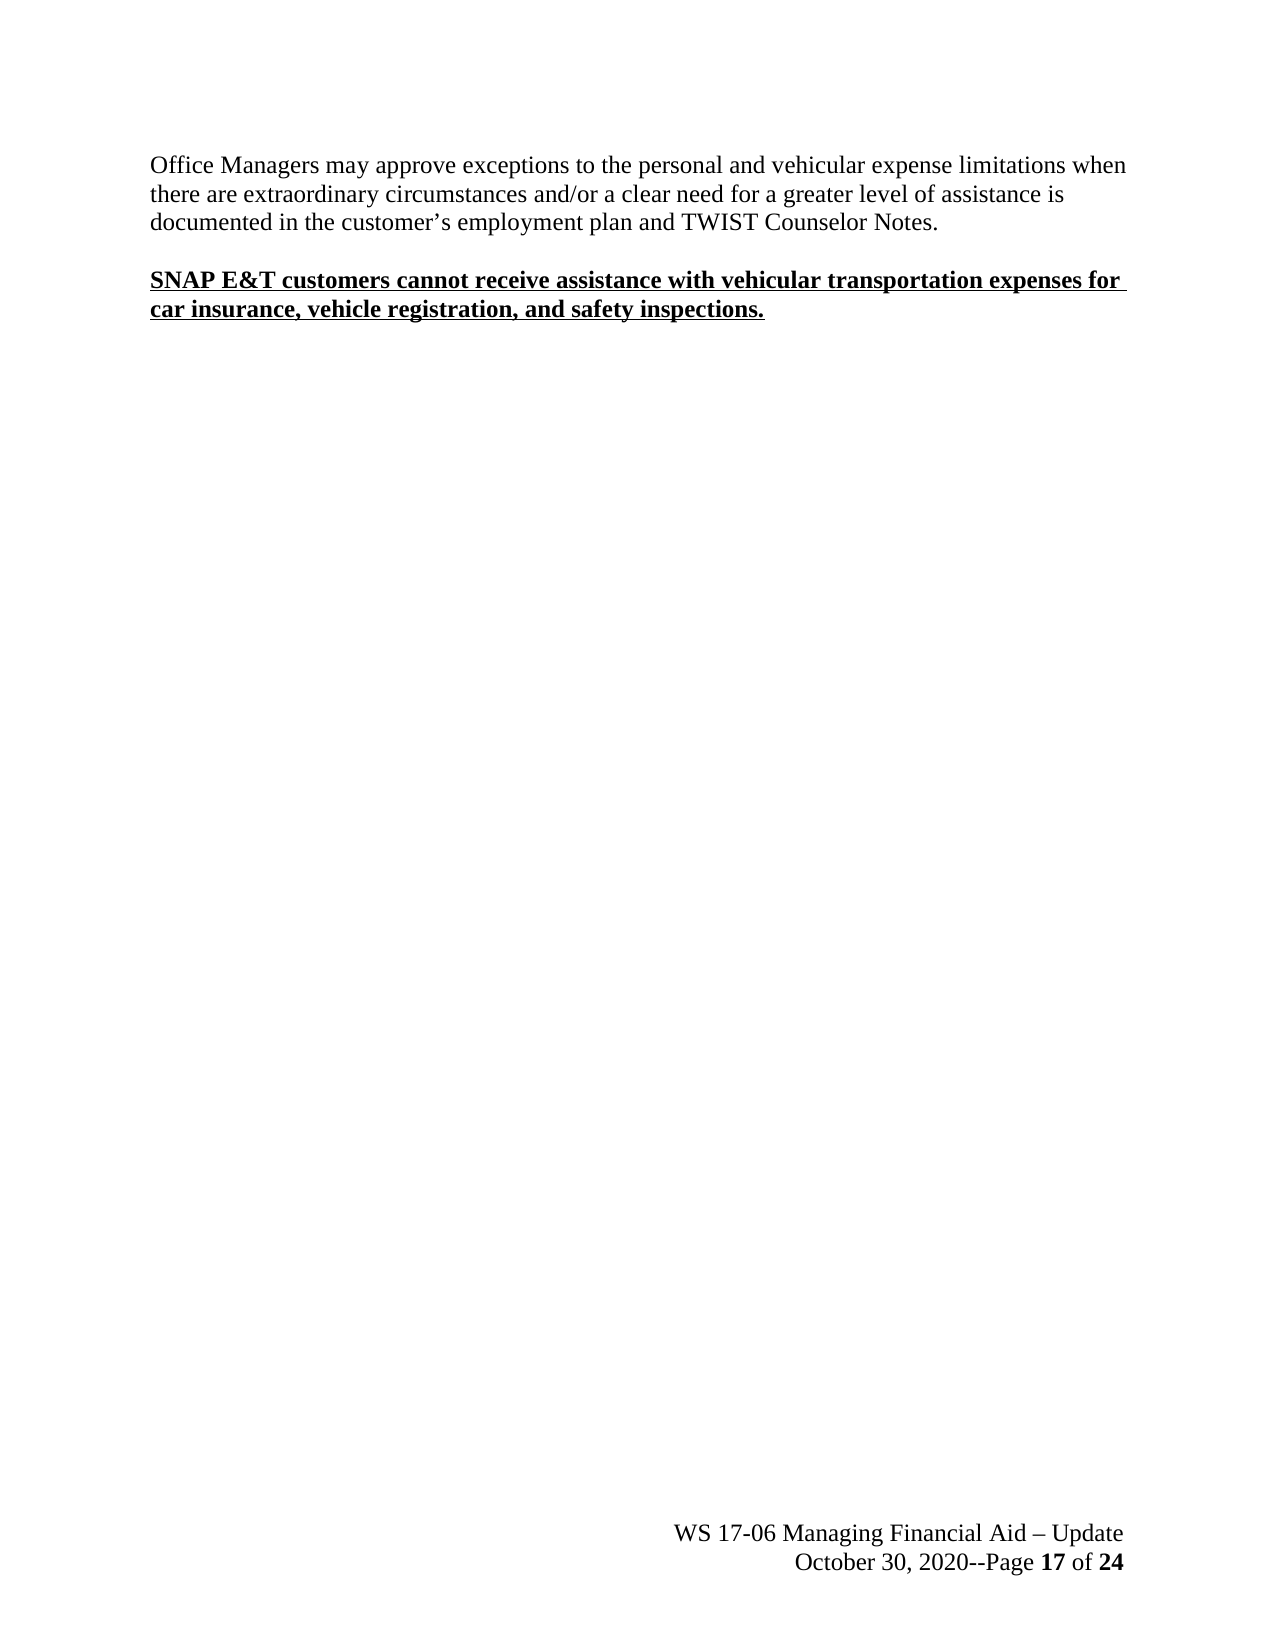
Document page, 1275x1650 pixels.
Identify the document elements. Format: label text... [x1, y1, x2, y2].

text Office Managers may approve exceptions to the personal and vehicular expense limitations when there are extraordinary circumstances and/or a clear need for a greater level of assistance is documented in the customer’s employment plan and TWIST Counselor Notes. [150, 150, 1128, 236]
text SNAP E&T customers cannot receive assistance with vehicular transportation expenses for car insurance, vehicle registration, and safety inspections. [150, 265, 1142, 322]
